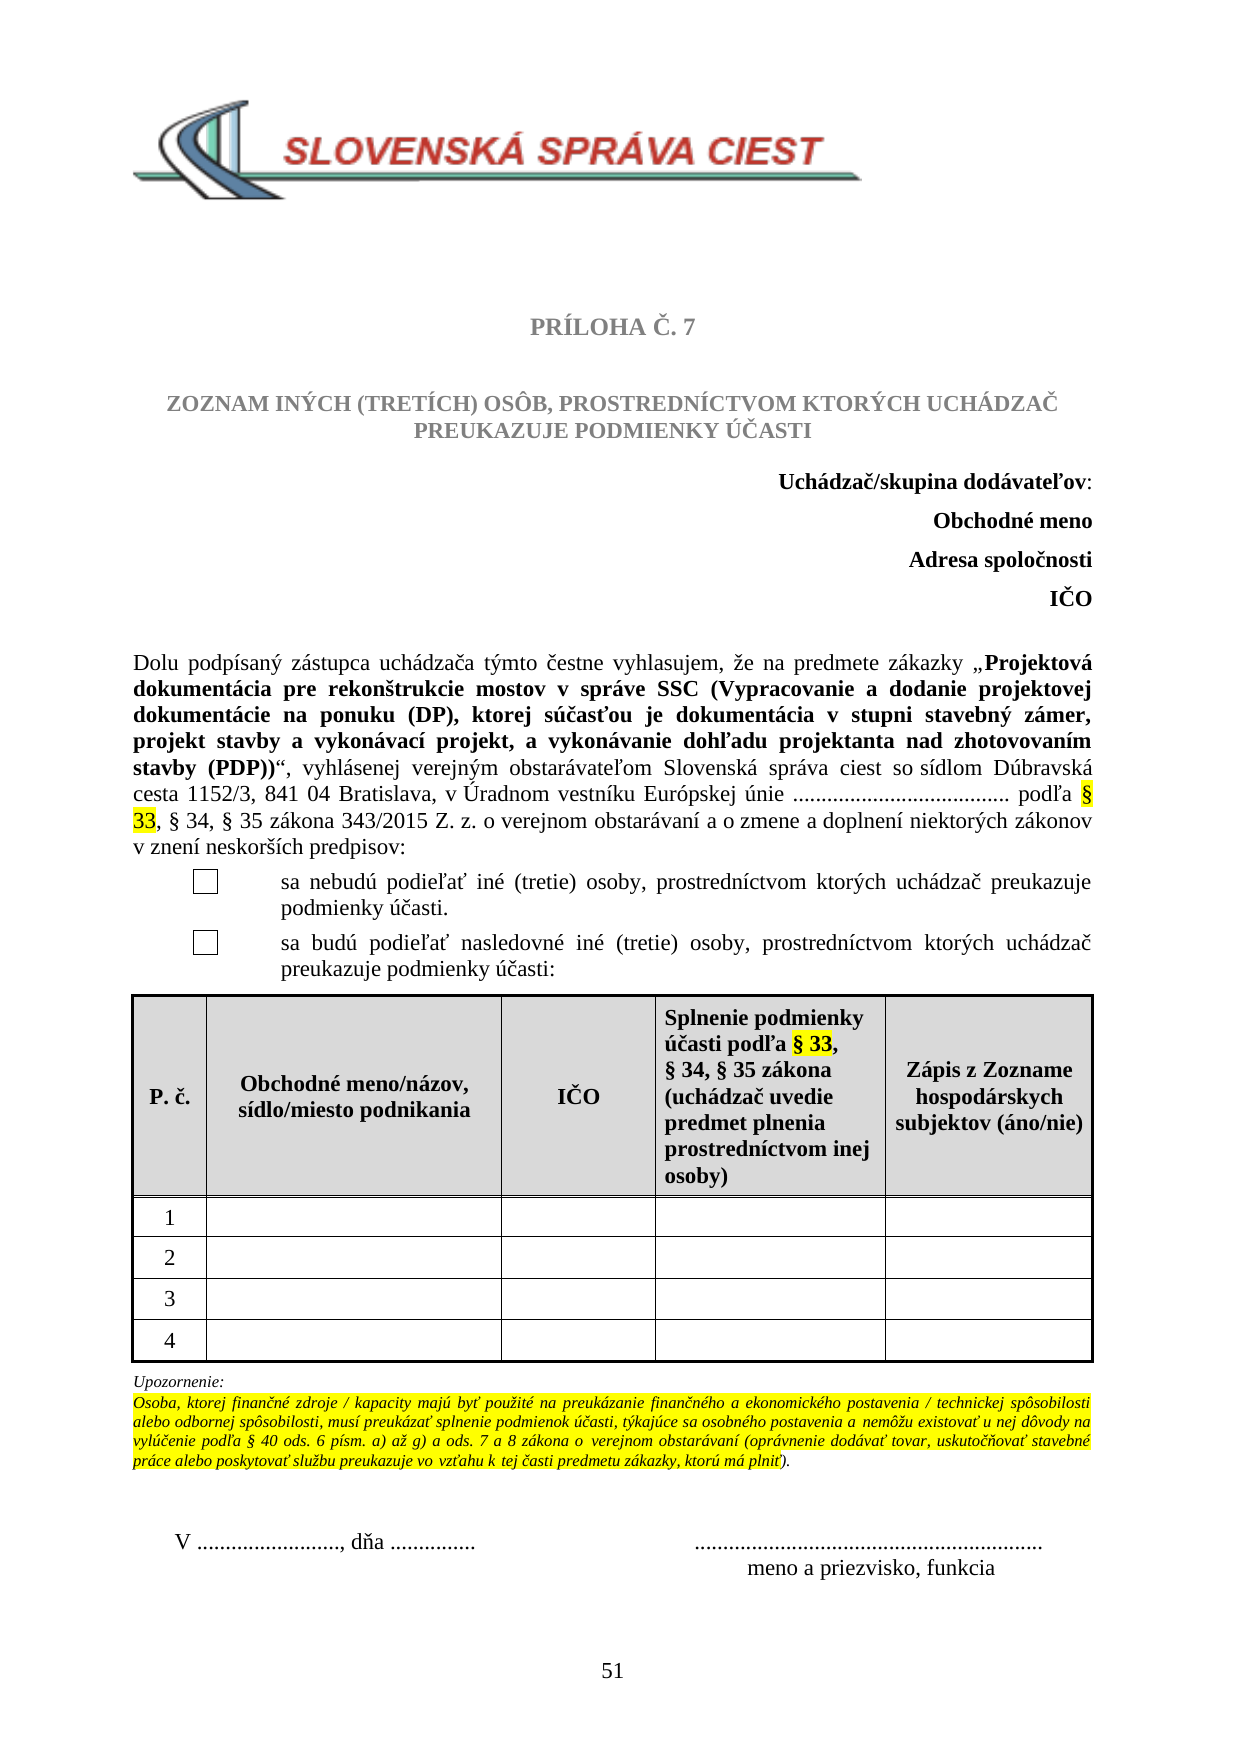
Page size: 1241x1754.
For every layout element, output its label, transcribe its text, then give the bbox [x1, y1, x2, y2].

text V ........................., dňa ............... ............................................................. [174, 1528, 1092, 1554]
table_cell [207, 1279, 501, 1319]
text sa nebudú podieľať iné (tretie) osoby, prostredníctvom ktorých uchádzač preukazuje podmienky účasti. [192, 868, 1092, 920]
table_cell [656, 1320, 885, 1360]
table_cell [886, 1237, 1091, 1277]
table_cell [207, 1198, 501, 1236]
text sa budú podieľať nasledovné iné (tretie) osoby, prostredníctvom ktorých uchádzač preukazuje podmienky účasti: [192, 929, 1092, 981]
text Uchádzač/skupina dodávateľov: [133, 468, 1092, 494]
table_cell [656, 1198, 885, 1236]
text meno a priezvisko, funkcia [133, 1554, 1092, 1581]
table_cell [207, 1320, 501, 1360]
table_cell [656, 1279, 885, 1319]
table_cell [886, 1279, 1091, 1319]
table_header Zápis z Zozname hospodárskych subjektov (áno/nie) [886, 997, 1091, 1195]
table_header Splnenie podmienky účasti podľa § 33, § 34, § 35 zákona (uchádzač uvedie predmet plnenia prostredníctvom inej osoby) [656, 997, 885, 1195]
text Dolu podpísaný zástupca uchádzača týmto čestne vyhlasujem, že na predmete zákazky „Projektová dokumentácia pre rekonštrukcie mostov v správe SSC (Vypracovanie a dodanie projektovej dokumentácie na ponuku (DP), ktorej súčasťou je dokumentácia v stupni stavebný zámer, projekt stavby a vykonávací projekt, a vykonávanie dohľadu projektanta nad zhotovovaním stavby (PDP))“, vyhlásenej verejným obstarávateľom Slovenská správa ciest so sídlom Dúbravská cesta 1152/3, 841 04 Bratislava, v Úradnom vestníku Európskej únie ...................................... podľa § 33, § 34, § 35 zákona 343/2015 Z. z. o verejnom obstarávaní a o zmene a doplnení niektorých zákonov v znení neskorších predpisov: [133, 648, 1092, 859]
text Adresa spoločnosti [133, 546, 1092, 572]
subtitle PRÍLOHA č. 7 [133, 312, 1092, 340]
text Obchodné meno [133, 507, 1092, 533]
table_header P. č. [134, 997, 206, 1195]
table_cell [502, 1237, 655, 1277]
table_cell 1 [134, 1198, 206, 1236]
table_cell 4 [134, 1320, 206, 1360]
text IČO [133, 585, 1092, 611]
table_cell [886, 1198, 1091, 1236]
table_cell [502, 1320, 655, 1360]
picture [132, 86, 862, 219]
text Upozornenie: [133, 1372, 1092, 1391]
table_header Obchodné meno/názov, sídlo/miesto podnikania [207, 997, 501, 1195]
table_cell 3 [134, 1279, 206, 1319]
table_cell [502, 1198, 655, 1236]
table_cell [502, 1279, 655, 1319]
table_cell [207, 1237, 501, 1277]
subtitle Zoznam iných (tretích) osôb, prostredníctvom ktorých uchádzač preukazuje podmienky účasti [133, 390, 1092, 443]
table_cell [656, 1237, 885, 1277]
table_header IČO [502, 997, 655, 1195]
table_cell 2 [134, 1237, 206, 1277]
table_cell [886, 1320, 1091, 1360]
